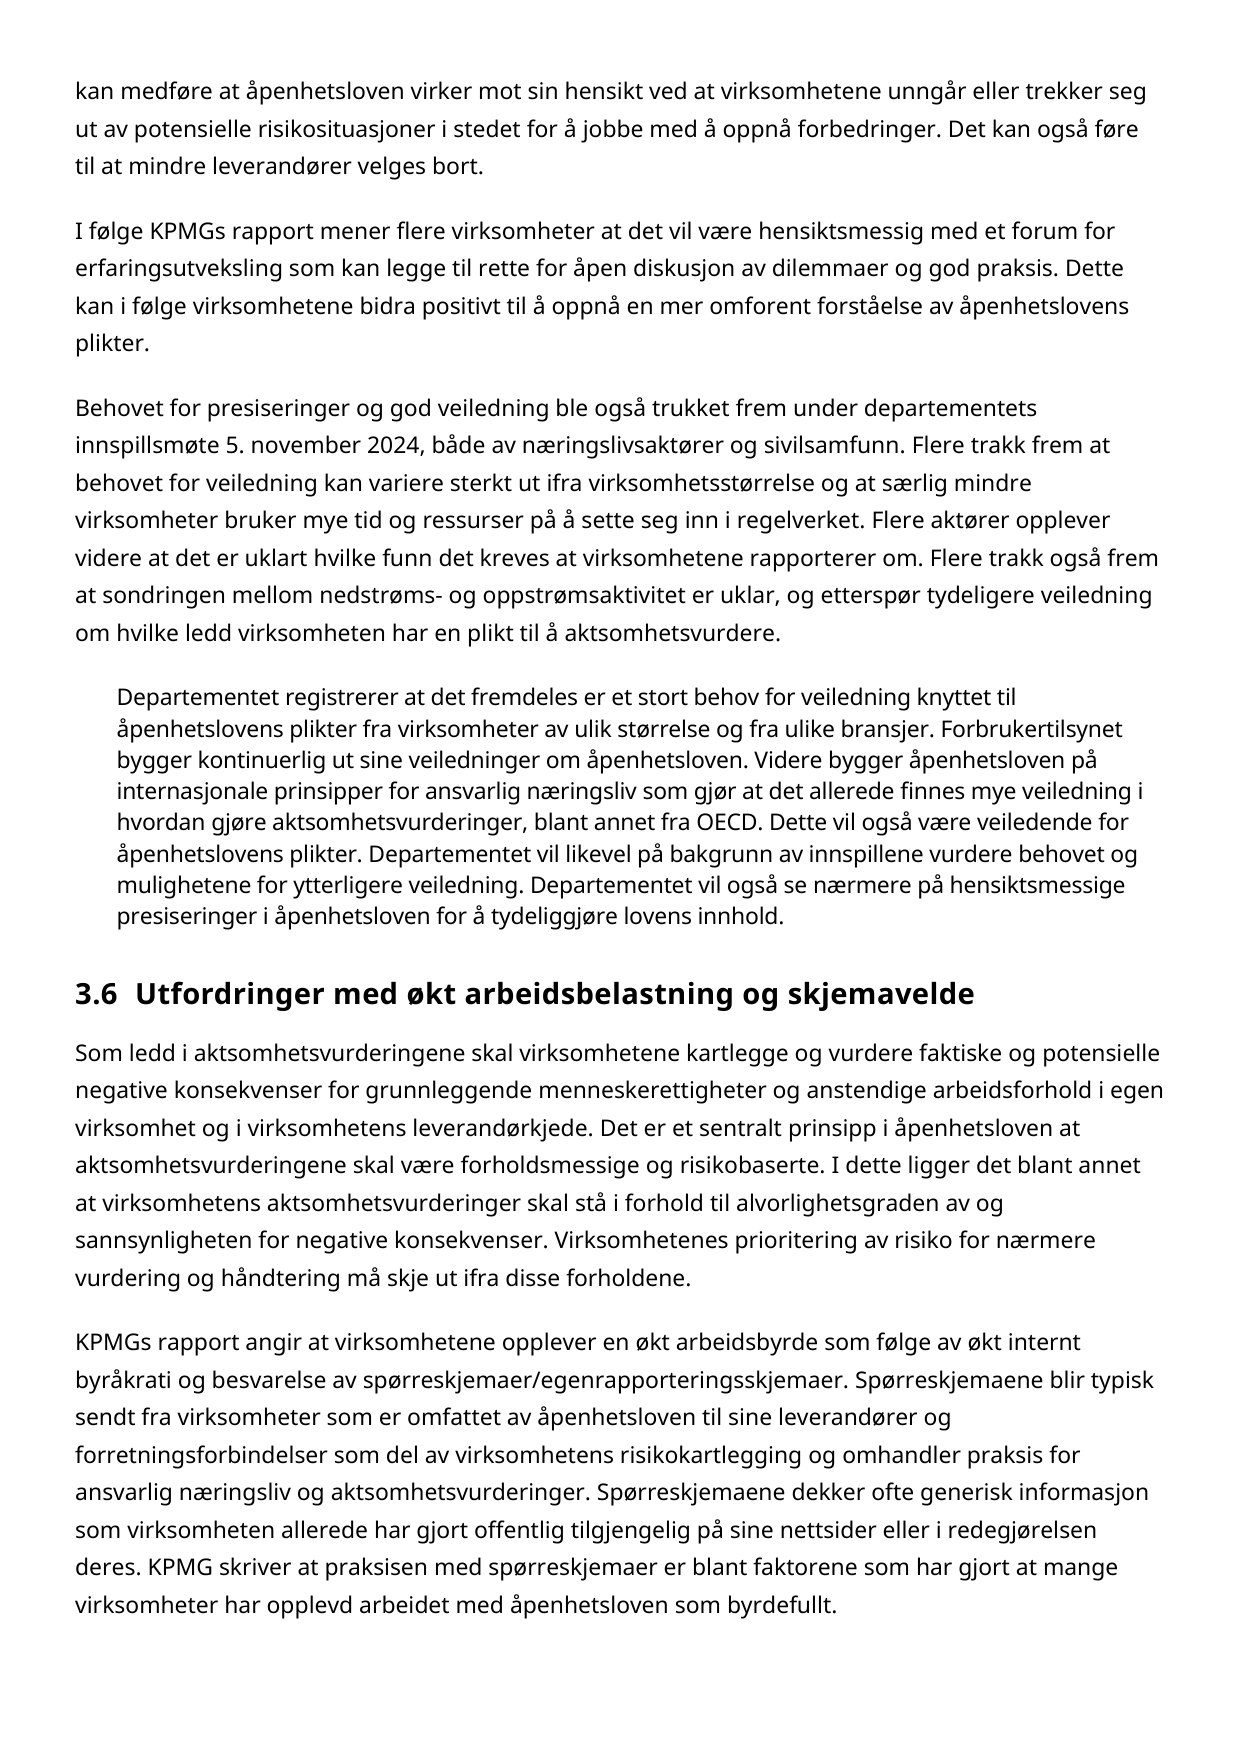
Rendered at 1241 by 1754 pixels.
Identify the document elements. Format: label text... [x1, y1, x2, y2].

text KPMGs rapport angir at virksomhetene opplever en økt arbeidsbyrde som følge av økt internt byråkrati og besvarelse av spørreskjemaer/egenrapporteringsskjemaer. Spørreskjemaene blir typisk sendt fra virksomheter som er omfattet av åpenhetsloven til sine leverandører og forretningsforbindelser som del av virksomhetens risikokartlegging og omhandler praksis for ansvarlig næringsliv og aktsomhetsvurderinger. Spørreskjemaene dekker ofte generisk informasjon som virksomheten allerede har gjort offentlig tilgjengelig på sine nettsider eller i redegjørelsen deres. KPMG skriver at praksisen med spørreskjemaer er blant faktorene som har gjort at mange virksomheter har opplevd arbeidet med åpenhetsloven som byrdefullt. [75, 1326, 1165, 1620]
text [75, 75, 1165, 181]
text Departementet registrerer at det fremdeles er et stort behov for veiledning knyttet til åpenhetslovens plikter fra virksomheter av ulik størrelse og fra ulike bransjer. Forbrukertilsynet bygger kontinuerlig ut sine veiledninger om åpenhetsloven. Videre bygger åpenhetsloven på internasjonale prinsipper for ansvarlig næringsliv som gjør at det allerede finnes mye veiledning i hvordan gjøre aktsomhetsvurderinger, blant annet fra OECD. Dette vil også være veiledende for åpenhetslovens plikter. Departementet vil likevel på bakgrunn av innspillene vurdere behovet og mulighetene for ytterligere veiledning. Departementet vil også se nærmere på hensiktsmessige presiseringer i åpenhetsloven for å tydeliggjøre lovens innhold. [116, 681, 1165, 931]
text I følge KPMGs rapport mener flere virksomheter at det vil være hensiktsmessig med et forum for erfaringsutveksling som kan legge til rette for åpen diskusjon av dilemmaer og god praksis. Dette kan i følge virksomhetene bidra positivt til å oppnå en mer omforent forståelse av åpenhetslovens plikter. [75, 214, 1165, 358]
text Behovet for presiseringer og god veiledning ble også trukket frem under departementets innspillsmøte 5. november 2024, både av næringslivsaktører og sivilsamfunn. Flere trakk frem at behovet for veiledning kan variere sterkt ut ifra virksomhetsstørrelse og at særlig mindre virksomheter bruker mye tid og ressurser på å sette seg inn i regelverket. Flere aktører opplever videre at det er uklart hvilke funn det kreves at virksomhetene rapporterer om. Flere trakk også frem at sondringen mellom nedstrøms- og oppstrømsaktivitet er uklar, og etterspør tydeligere veiledning om hvilke ledd virksomheten har en plikt til å aktsomhetsvurdere. [75, 392, 1165, 648]
subtitle Utfordringer med økt arbeidsbelastning og skjemavelde [75, 973, 1165, 1013]
text Som ledd i aktsomhetsvurderingene skal virksomhetene kartlegge og vurdere faktiske og potensielle negative konsekvenser for grunnleggende menneskerettigheter og anstendige arbeidsforhold i egen virksomhet og i virksomhetens leverandørkjede. Det er et sentralt prinsipp i åpenhetsloven at aktsomhetsvurderingene skal være forholdsmessige og risikobaserte. I dette ligger det blant annet at virksomhetens aktsomhetsvurderinger skal stå i forhold til alvorlighetsgraden av og sannsynligheten for negative konsekvenser. Virksomhetenes prioritering av risiko for nærmere vurdering og håndtering må skje ut ifra disse forholdene. [75, 1037, 1165, 1293]
